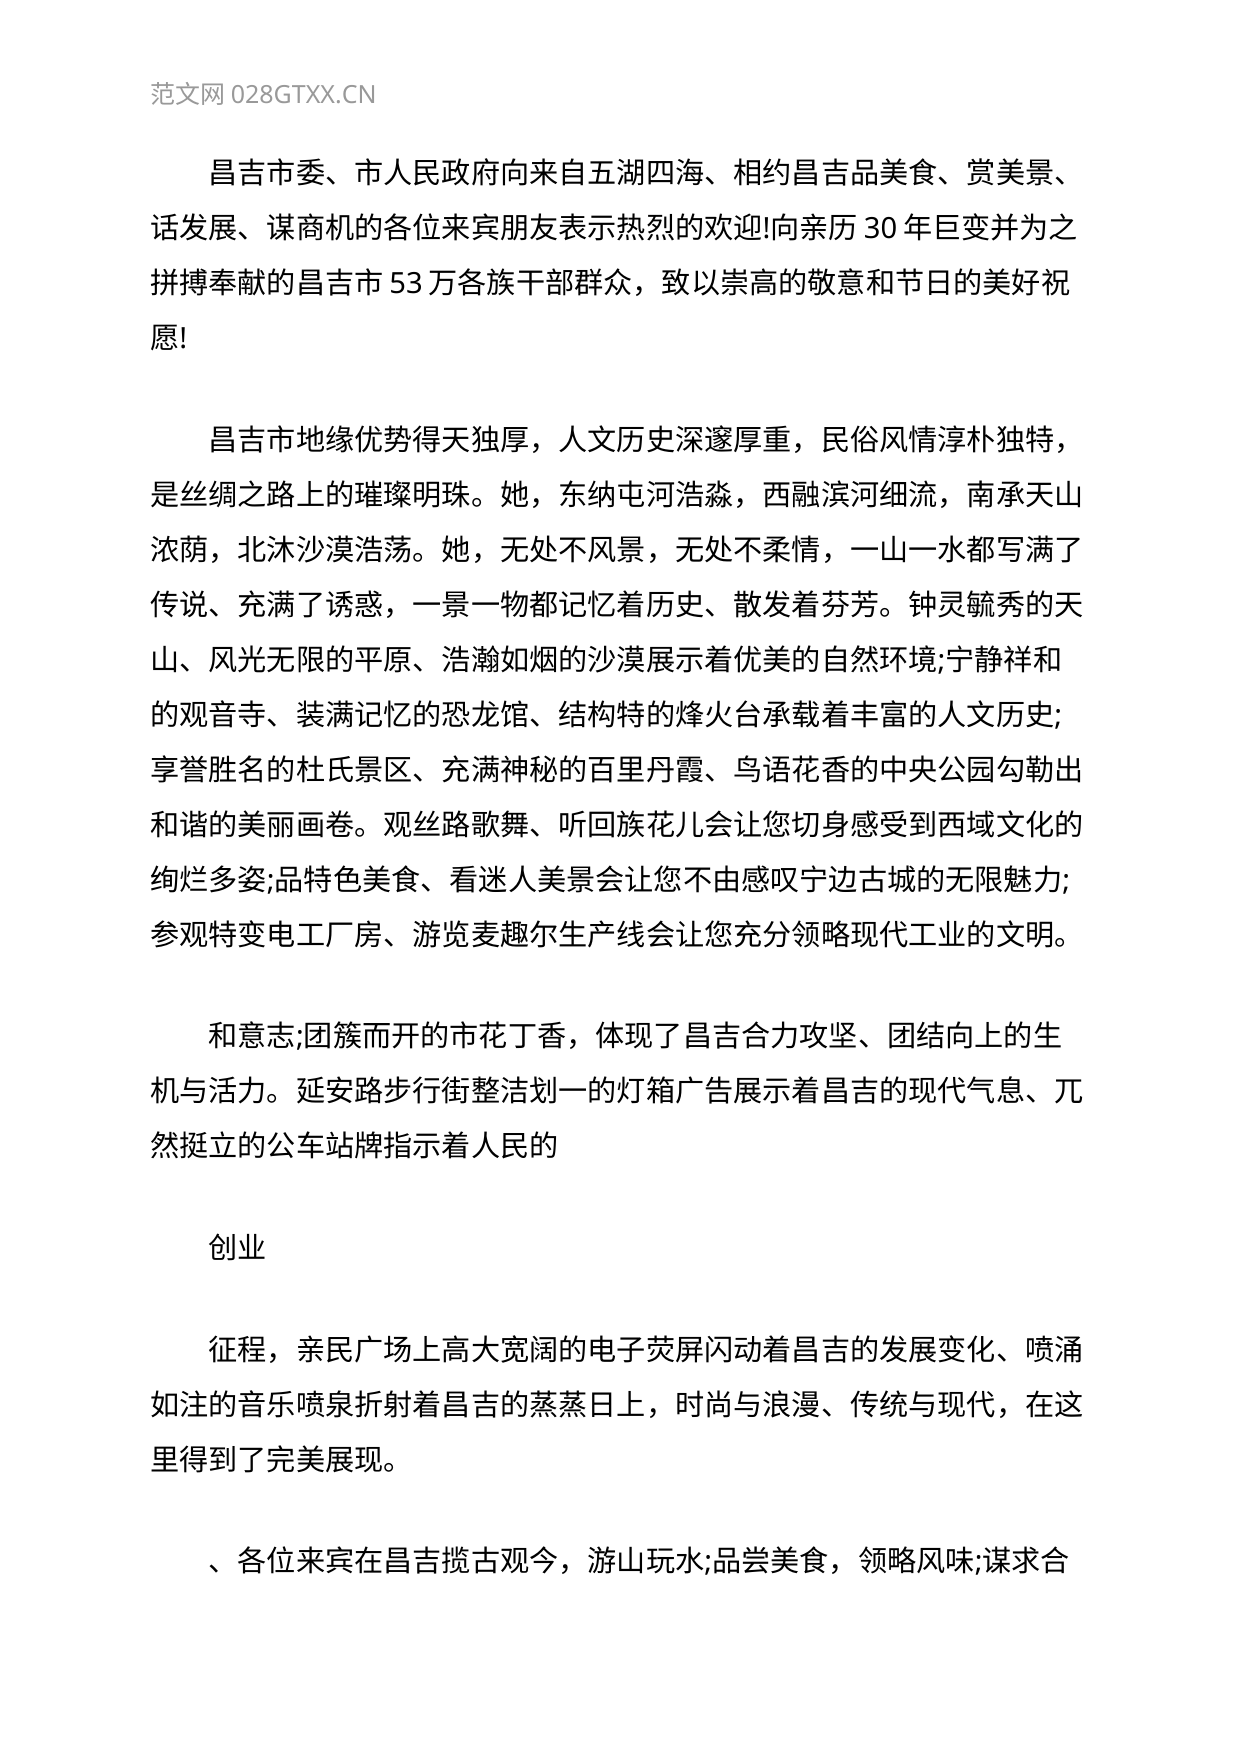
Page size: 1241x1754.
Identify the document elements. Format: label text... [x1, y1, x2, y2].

text 征程，亲民广场上高大宽阔的电子荧屏闪动着昌吉的发展变化、喷涌如注的音乐喷泉折射着昌吉的蒸蒸日上，时尚与浪漫、传统与现代，在这里得到了完美展现。 [150, 1326, 1090, 1478]
text 昌吉市委、市人民政府向来自五湖四海、相约昌吉品美食、赏美景、话发展、谋商机的各位来宾朋友表示热烈的欢迎!向亲历30年巨变并为之拼搏奉献的昌吉市53万各族干部群众，致以崇高的敬意和节日的美好祝愿! [150, 150, 1090, 357]
text 和意志;团簇而开的市花丁香，体现了昌吉合力攻坚、团结向上的生机与活力。延安路步行街整洁划一的灯箱广告展示着昌吉的现代气息、兀然挺立的公车站牌指示着人民的 [150, 1013, 1090, 1165]
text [150, 1538, 1090, 1580]
text 昌吉市地缘优势得天独厚，人文历史深邃厚重，民俗风情淳朴独特，是丝绸之路上的璀璨明珠。她，东纳屯河浩淼，西融滨河细流，南承天山浓荫，北沐沙漠浩荡。她，无处不风景，无处不柔情，一山一水都写满了传说、充满了诱惑，一景一物都记忆着历史、散发着芬芳。钟灵毓秀的天山、风光无限的平原、浩瀚如烟的沙漠展示着优美的自然环境;宁静祥和的观音寺、装满记忆的恐龙馆、结构特的烽火台承载着丰富的人文历史;享誉胜名的杜氏景区、充满神秘的百里丹霞、鸟语花香的中央公园勾勒出和谐的美丽画卷。观丝路歌舞、听回族花儿会让您切身感受到西域文化的绚烂多姿;品特色美食、看迷人美景会让您不由感叹宁边古城的无限魅力;参观特变电工厂房、游览麦趣尔生产线会让您充分领略现代工业的文明。 [150, 417, 1090, 953]
text 创业 [150, 1225, 1090, 1267]
